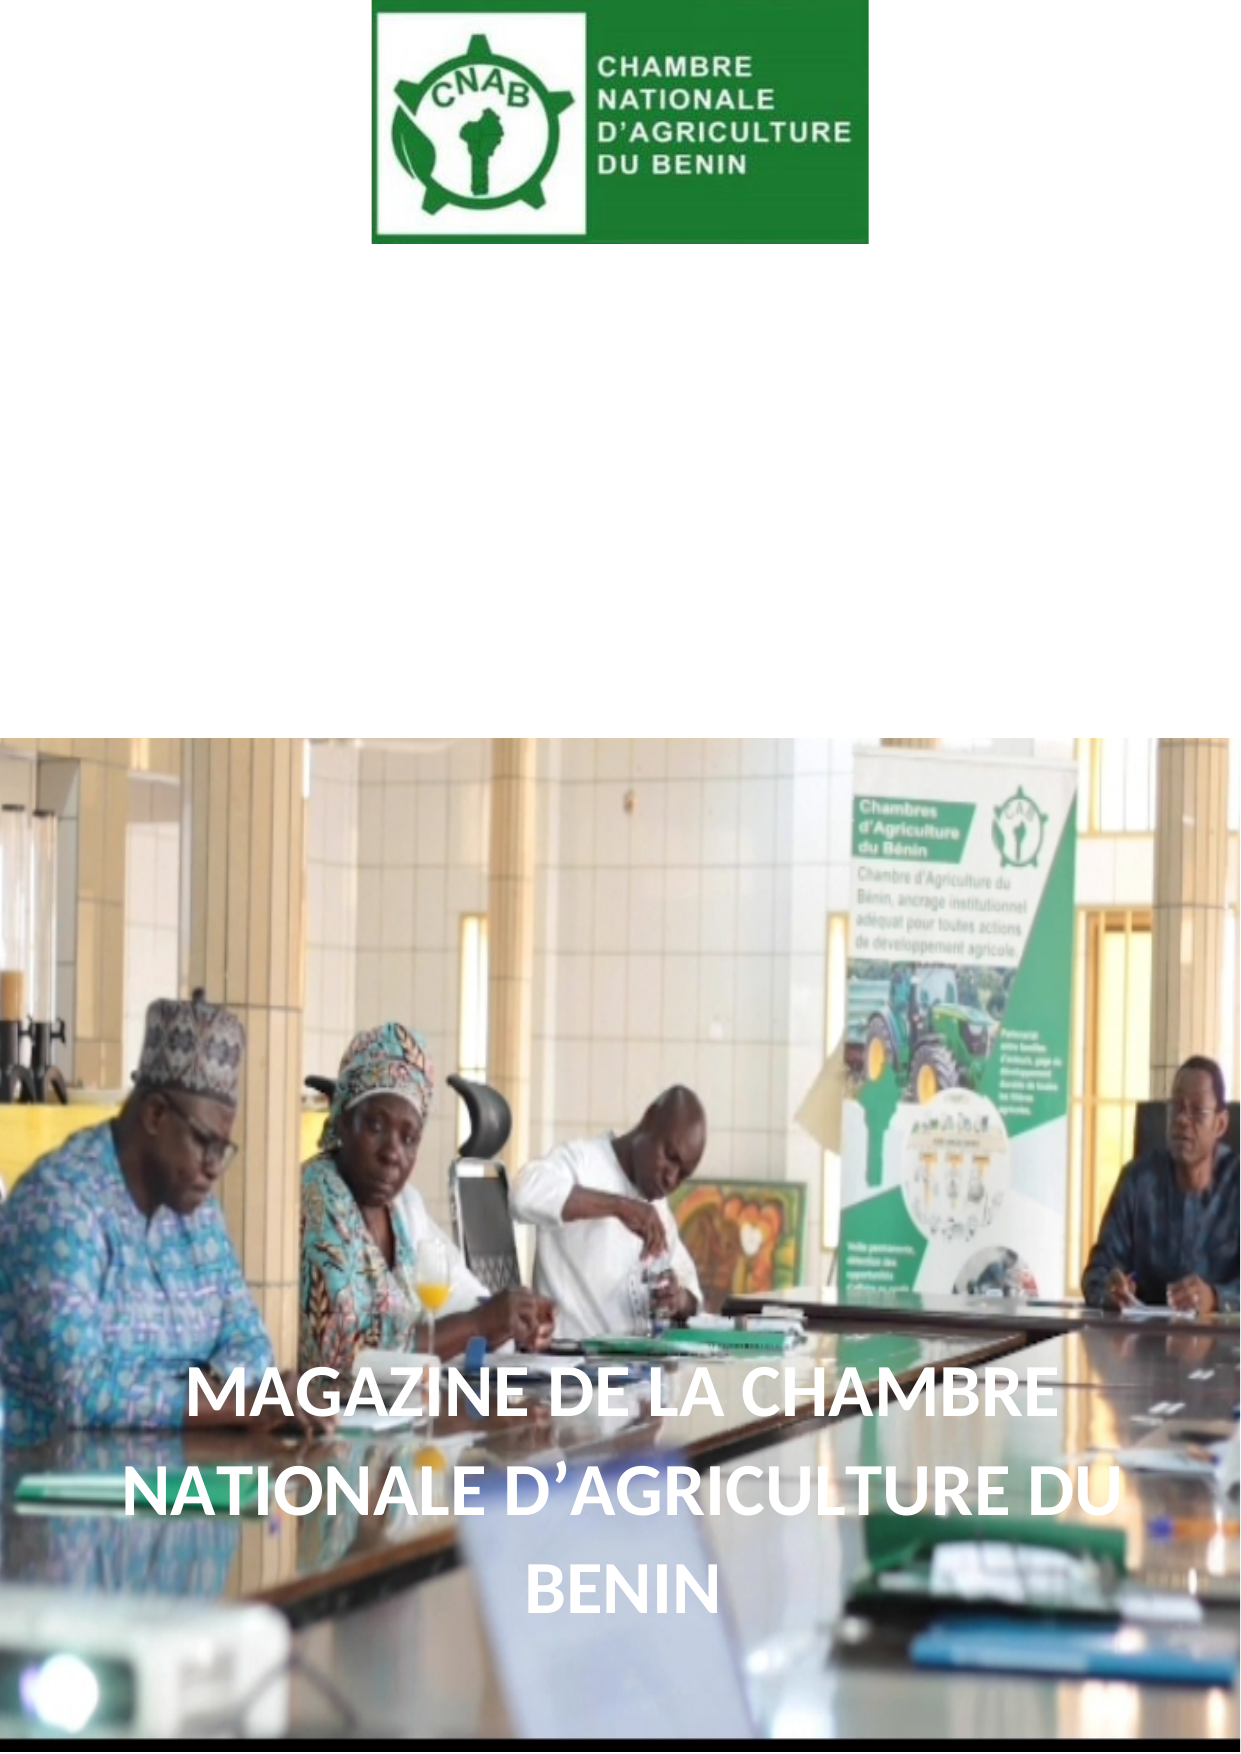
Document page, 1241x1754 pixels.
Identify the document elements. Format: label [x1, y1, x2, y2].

picture [0, 738, 1241, 1752]
picture [371, 0, 869, 244]
